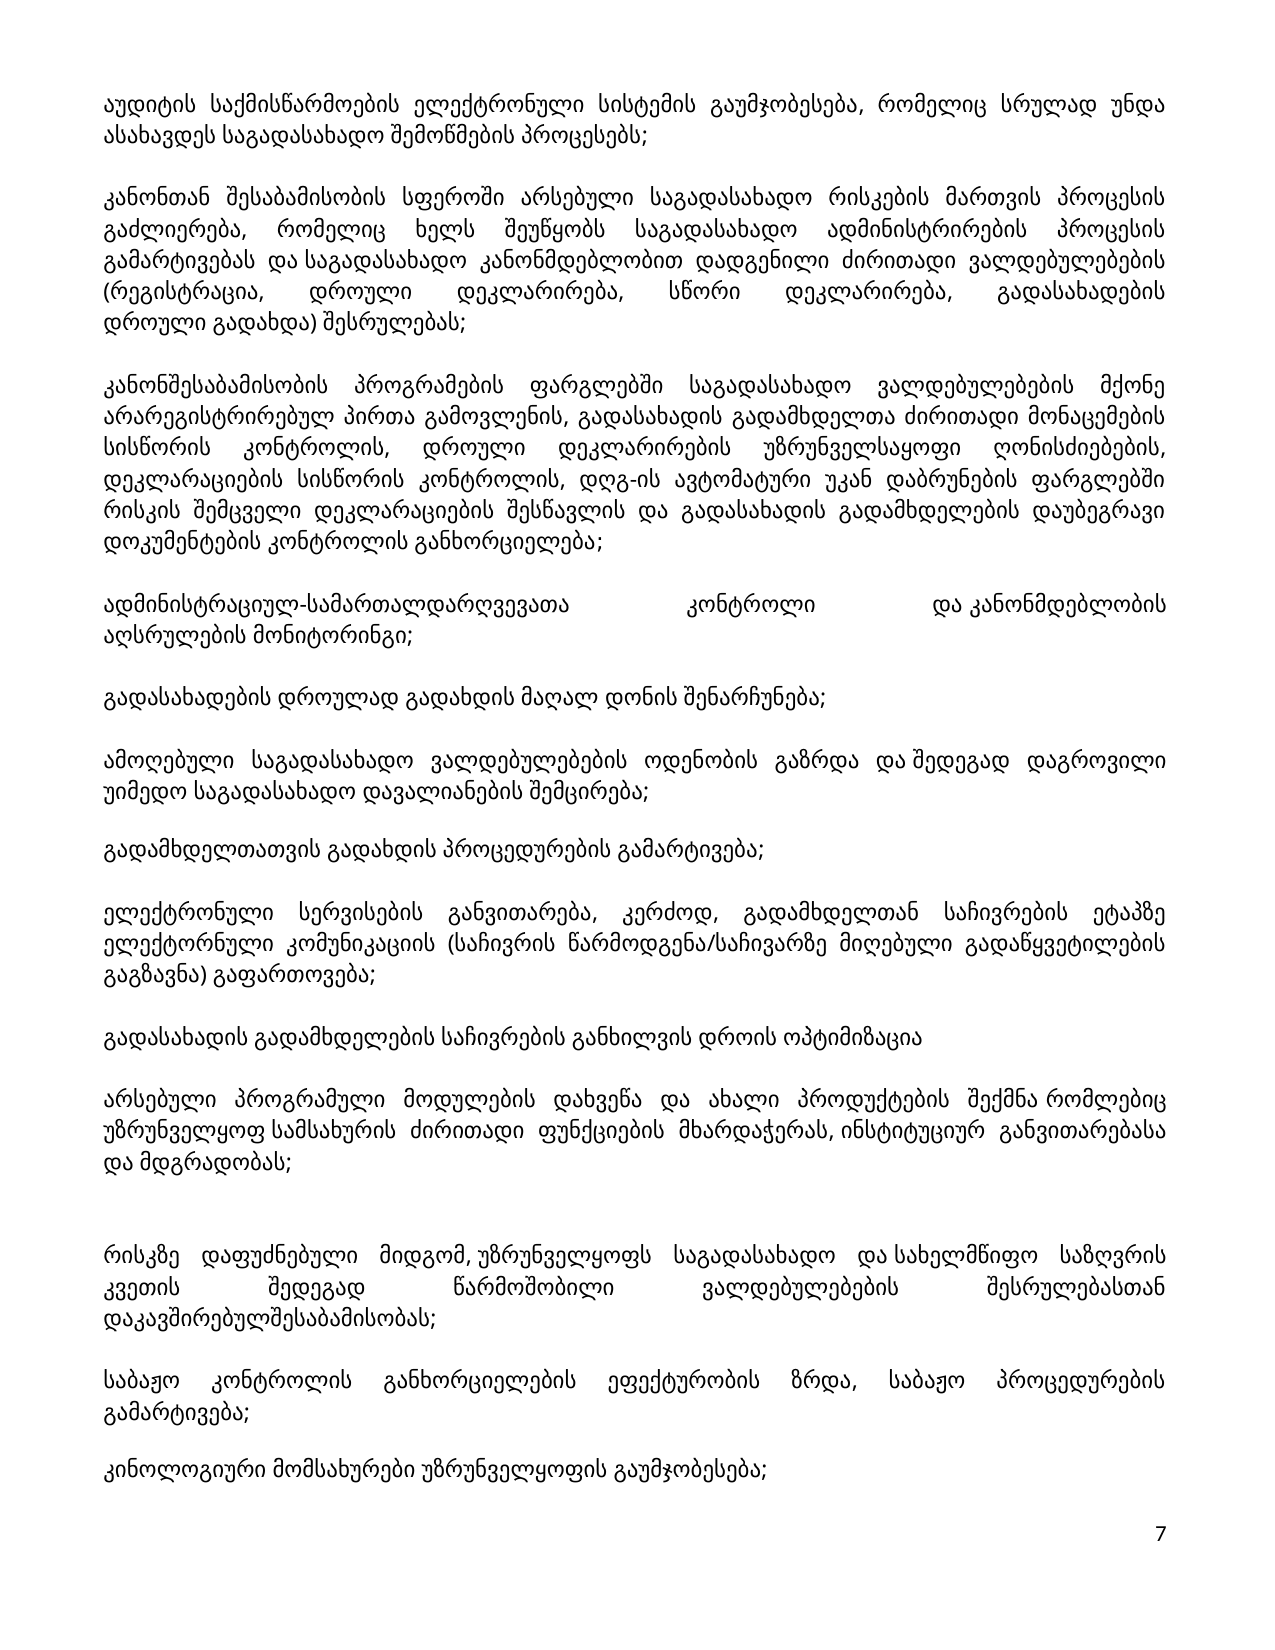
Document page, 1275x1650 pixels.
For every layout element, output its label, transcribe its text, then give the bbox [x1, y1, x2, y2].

text კანონშესაბამისობის პროგრამების ფარგლებში საგადასახადო ვალდებულებების მქონე არარეგისტრირებულ პირთა გამოვლენის, გადასახადის გადამხდელთა ძირითადი მონაცემების სისწორის კონტროლის, დროული დეკლარირების უზრუნველსაყოფი ღონისძიებების, დეკლარაციების სისწორის კონტროლის, დღგ-ის ავტომატური უკან დაბრუნების ფარგლებში რისკის შემცველი დეკლარაციების შესწავლის და გადასახადის გადამხდელების დაუბეგრავი დოკუმენტების კონტროლის განხორციელება; [103, 337, 1167, 556]
text ადმინისტრაციულ-სამართალდარღვევათა კონტროლი და კანონმდებლობის აღსრულების მონიტორინგი; [103, 556, 1167, 650]
text აუდიტის საქმისწარმოების ელექტრონული სისტემის გაუმჯობესება, რომელიც სრულად უნდა ასახავდეს საგადასახადო შემოწმების პროცესებს; [103, 56, 1167, 150]
text საბაჟო კონტროლის განხორციელების ეფექტურობის ზრდა, საბაჟო პროცედურების გამარტივება; [103, 1364, 1167, 1427]
text კინოლოგიური მომსახურები უზრუნველყოფის გაუმჯობესება; [103, 1453, 1167, 1484]
text გადამხდელთათვის გადახდის პროცედურების გამარტივება; [103, 833, 1167, 864]
text ამოღებული საგადასახადო ვალდებულებების ოდენობის გაზრდა და შედეგად დაგროვილი უიმედო საგადასახადო დავალიანების შემცირება; [103, 712, 1167, 806]
text არსებული პროგრამული მოდულების დახვეწა და ახალი პროდუქტების შექმნა რომლებიც უზრუნველყოფ სამსახურის ძირითადი ფუნქციების მხარდაჭერას, ინსტიტუციურ განვითარებასა და მდგრადობას; [103, 1083, 1167, 1177]
text რისკზე დაფუძნებული მიდგომ, უზრუნველყოფს საგადასახადო და სახელმწიფო საზღვრის კვეთის შედეგად წარმოშობილი ვალდებულებების შესრულებასთან დაკავშირებულშესაბამისობას; [103, 1208, 1167, 1333]
text კანონთან შესაბამისობის სფეროში არსებული საგადასახადო რისკების მართვის პროცესის გაძლიერება, რომელიც ხელს შეუწყობს საგადასახადო ადმინისტრირების პროცესის გამარტივებას და საგადასახადო კანონმდებლობით დადგენილი ძირითადი ვალდებულებების (რეგისტრაცია, დროული დეკლარირება, სწორი დეკლარირება, გადასახადების დროული გადახდა) შესრულებას; [103, 150, 1167, 337]
text გადასახადის გადამხდელების საჩივრების განხილვის დროის ოპტიმიზაცია [103, 1020, 1167, 1052]
text ელექტრონული სერვისების განვითარება, კერძოდ, გადამხდელთან საჩივრების ეტაპზე ელექტორნული კომუნიკაციის (საჩივრის წარმოდგენა/საჩივარზე მიღებული გადაწყვეტილების გაგზავნა) გაფართოვება; [103, 864, 1167, 989]
text გადასახადების დროულად გადახდის მაღალ დონის შენარჩუნება; [103, 650, 1167, 712]
